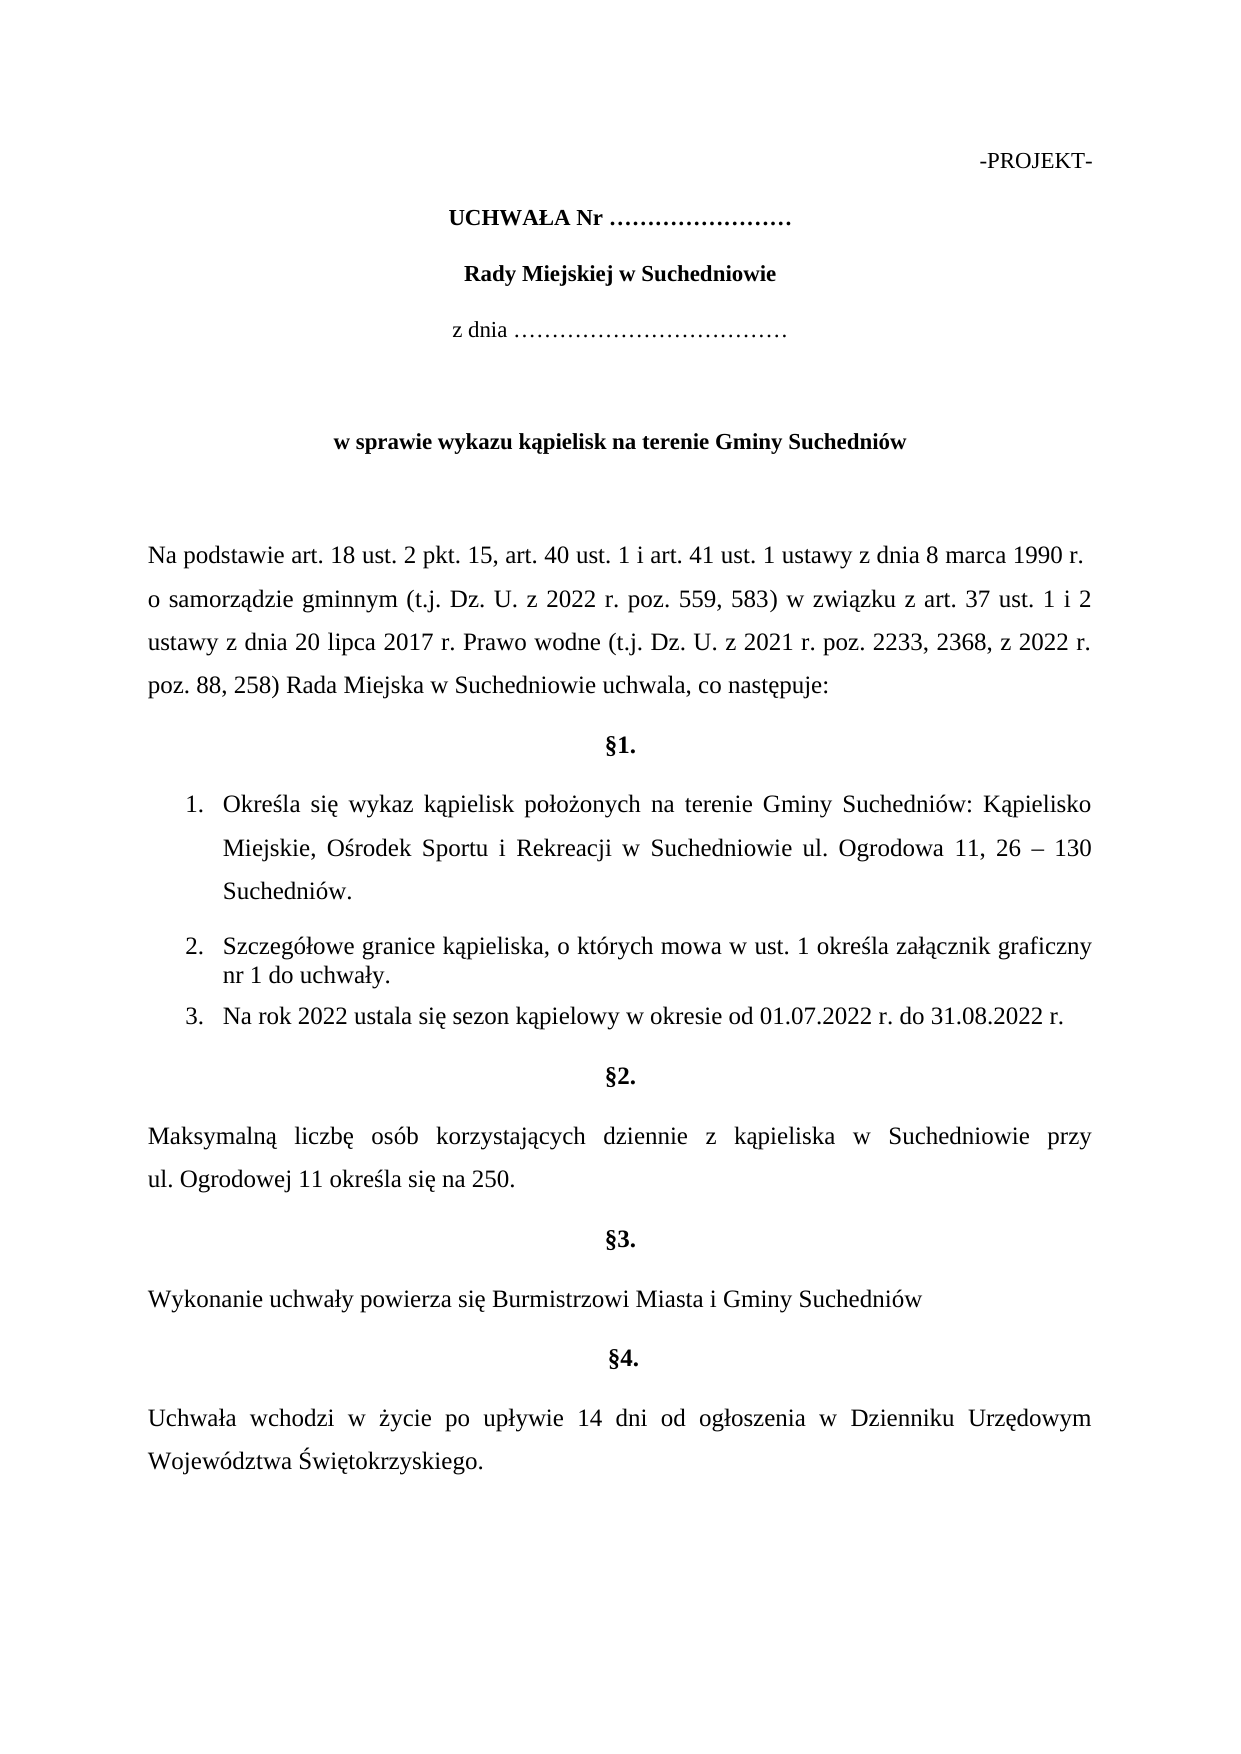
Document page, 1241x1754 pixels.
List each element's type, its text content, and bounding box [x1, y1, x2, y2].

list Szczegółowe granice kąpieliska, o których mowa w ust. 1 określa załącznik graficzny nr 1 do uchwały. [185, 931, 1093, 989]
list Na rok 2022 ustala się sezon kąpielowy w okresie od 01.07.2022 r. do 31.08.2022 r. [185, 1001, 1093, 1030]
text z dnia ……………………………… [148, 316, 1093, 342]
text -PROJEKT- [148, 148, 1093, 174]
text Na podstawie art. 18 ust. 2 pkt. 15, art. 40 ust. 1 i art. 41 ust. 1 ustawy z dnia 8 marca 1990 r. o samorządzie gminnym (t.j. Dz. U. z 2022 r. poz. 559, 583) w związku z art. 37 ust. 1 i 2 ustawy z dnia 20 lipca 2017 r. Prawo wodne (t.j. Dz. U. z 2021 r. poz. 2233, 2368, z 2022 r. poz. 88, 258) Rada Miejska w Suchedniowie uchwala, co następuje: [148, 541, 1093, 699]
text w sprawie wykazu kąpielisk na terenie Gminy Suchedniów [148, 428, 1093, 455]
text §3. [148, 1224, 1093, 1253]
text Wykonanie uchwały powierza się Burmistrzowi Miasta i Gminy Suchedniów [148, 1284, 1093, 1312]
text §2. [148, 1061, 1093, 1090]
list Określa się wykaz kąpielisk położonych na terenie Gminy Suchedniów: Kąpielisko Miejskie, Ośrodek Sportu i Rekreacji w Suchedniowie ul. Ogrodowa 11, 26 – 130 Suchedniów. [185, 789, 1093, 904]
text UCHWAŁA Nr …………………… [148, 204, 1093, 230]
text Uchwała wchodzi w życie po upływie 14 dni od ogłoszenia w Dzienniku Urzędowym Województwa Świętokrzyskiego. [148, 1403, 1093, 1475]
text Maksymalną liczbę osób korzystających dziennie z kąpieliska w Suchedniowie przy ul. Ogrodowej 11 określa się na 250. [148, 1121, 1093, 1193]
text §1. [148, 730, 1093, 758]
text §4. [148, 1343, 1093, 1372]
text Rady Miejskiej w Suchedniowie [148, 260, 1093, 286]
